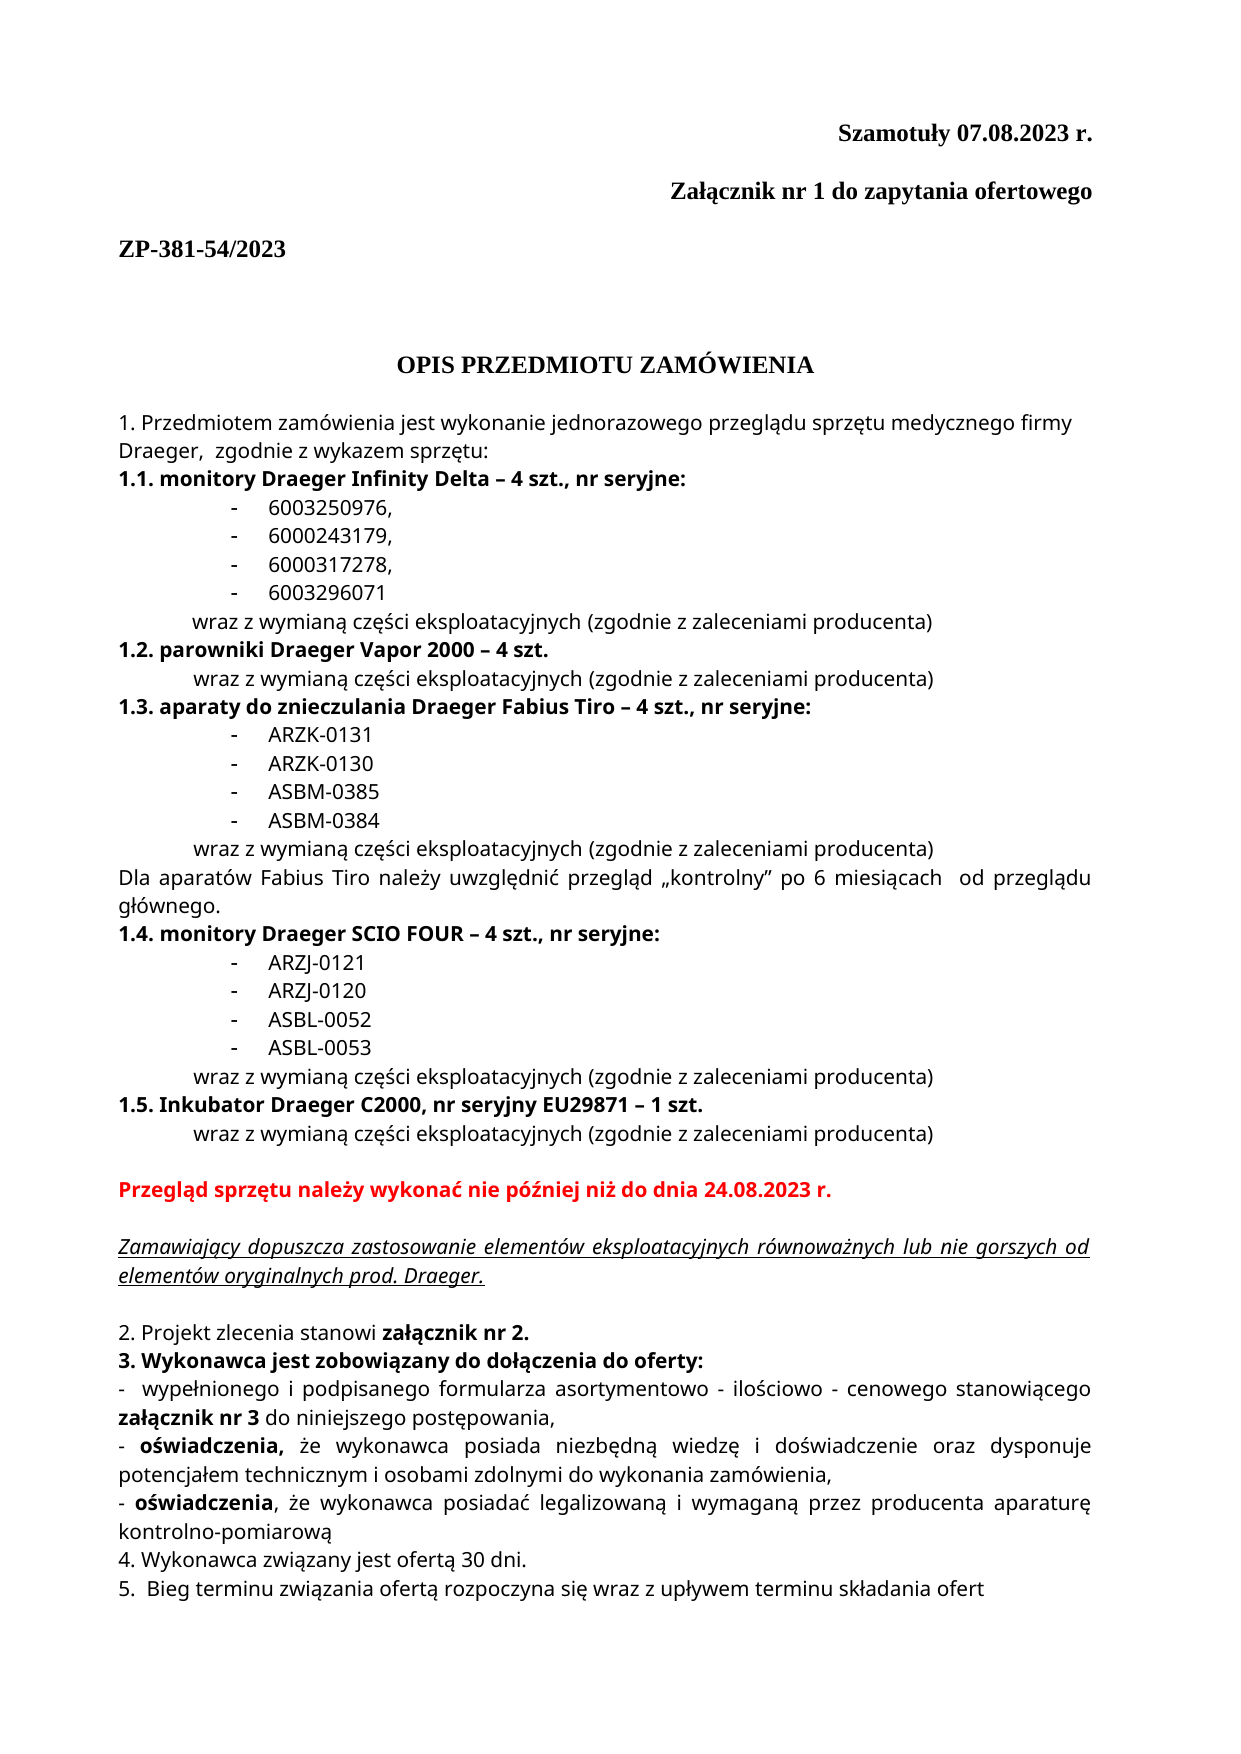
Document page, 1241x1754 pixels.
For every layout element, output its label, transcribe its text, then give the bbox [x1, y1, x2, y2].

text - wypełnionego i podpisanego formularza asortymentowo - ilościowo - cenowego stanowiącego załącznik nr 3 do niniejszego postępowania, [118, 1374, 1093, 1431]
text 1.5. Inkubator Draeger C2000, nr seryjny EU29871 – 1 szt. [118, 1090, 1093, 1119]
text 1. Przedmiotem zamówienia jest wykonanie jednorazowego przeglądu sprzętu medycznego firmy Draeger, zgodnie z wykazem sprzętu: [118, 408, 1093, 464]
text Dla aparatów Fabius Tiro należy uwzględnić przegląd „kontrolny” po 6 miesiącach od przeglądu głównego. [118, 863, 1093, 919]
text 2. Projekt zlecenia stanowi załącznik nr 2. [118, 1318, 1093, 1346]
text - oświadczenia, że wykonawca posiada niezbędną wiedzę i doświadczenie oraz dysponuje potencjałem technicznym i osobami zdolnymi do wykonania zamówienia, [118, 1431, 1093, 1488]
list ARZK-0131 [231, 721, 1093, 749]
text 1.1. monitory Draeger Infinity Delta – 4 szt., nr seryjne: [118, 464, 1093, 493]
text 3. Wykonawca jest zobowiązany do dołączenia do oferty: [118, 1346, 1093, 1374]
list ARZK-0130 [231, 749, 1093, 777]
text wraz z wymianą części eksploatacyjnych (zgodnie z zaleceniami producenta) [193, 1119, 1093, 1147]
text - oświadczenia, że wykonawca posiadać legalizowaną i wymaganą przez producenta aparaturę kontrolno-pomiarową [118, 1488, 1093, 1545]
text 1.2. parowniki Draeger Vapor 2000 – 4 szt. [118, 635, 1093, 664]
text 1.4. monitory Draeger SCIO FOUR – 4 szt., nr seryjne: [118, 919, 1093, 948]
list ASBL-0053 [231, 1033, 1093, 1062]
text Załącznik nr 1 do zapytania ofertowego [118, 176, 1093, 205]
list 6003250976, [231, 493, 1093, 521]
text Zamawiający dopuszcza zastosowanie elementów eksploatacyjnych równoważnych lub nie gorszych od elementów oryginalnych prod. Draeger. [118, 1232, 1093, 1289]
list 6000317278, [231, 550, 1093, 578]
list ASBM-0384 [231, 806, 1093, 834]
list ARZJ-0121 [231, 948, 1093, 976]
list ASBL-0052 [231, 1005, 1093, 1033]
text wraz z wymianą części eksploatacyjnych (zgodnie z zaleceniami producenta) [118, 607, 1093, 635]
text wraz z wymianą części eksploatacyjnych (zgodnie z zaleceniami producenta) [193, 1062, 1093, 1090]
list ARZJ-0120 [231, 976, 1093, 1005]
text wraz z wymianą części eksploatacyjnych (zgodnie z zaleceniami producenta) [193, 834, 1093, 863]
text Szamotuły 07.08.2023 r. [118, 118, 1093, 147]
text ZP-381-54/2023 [118, 234, 1093, 263]
list ASBM-0385 [231, 777, 1093, 806]
list 6003296071 [231, 578, 1093, 607]
text wraz z wymianą części eksploatacyjnych (zgodnie z zaleceniami producenta) [193, 664, 1093, 692]
text 4. Wykonawca związany jest ofertą 30 dni. [118, 1545, 1093, 1574]
list 6000243179, [231, 521, 1093, 550]
text 1.3. aparaty do znieczulania Draeger Fabius Tiro – 4 szt., nr seryjne: [118, 692, 1093, 721]
text 5. Bieg terminu związania ofertą rozpoczyna się wraz z upływem terminu składania ofert [118, 1574, 1093, 1602]
text Przegląd sprzętu należy wykonać nie później niż do dnia 24.08.2023 r. [118, 1176, 1093, 1204]
text OPIS PRZEDMIOTU ZAMÓWIENIA [118, 350, 1093, 378]
